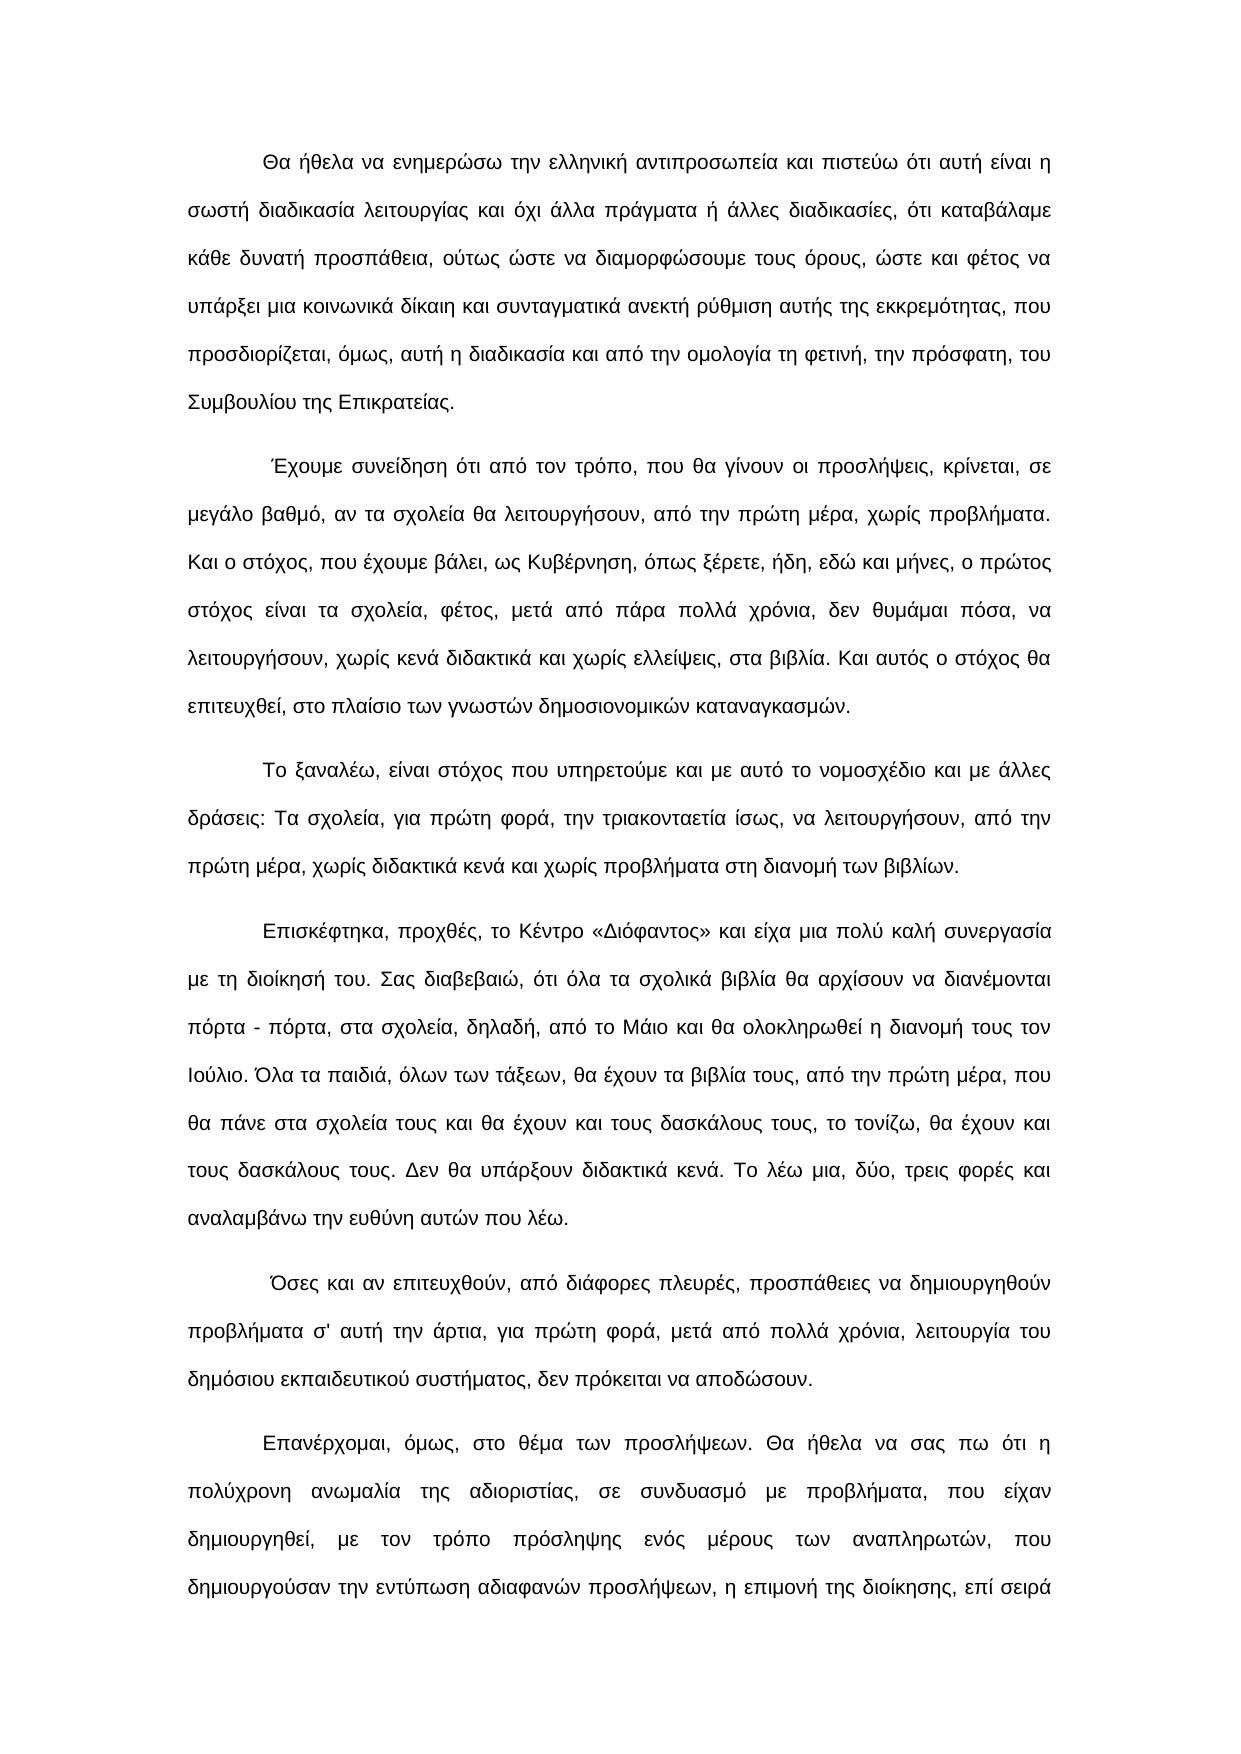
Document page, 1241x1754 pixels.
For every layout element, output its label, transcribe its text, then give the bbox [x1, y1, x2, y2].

text Θα ήθελα να ενημερώσω την ελληνική αντιπροσωπεία και πιστεύω ότι αυτή είναι η σωστή διαδικασία λειτουργίας και όχι άλλα πράγματα ή άλλες διαδικασίες, ότι καταβάλαμε κάθε δυνατή προσπάθεια, ούτως ώστε να διαμορφώσουμε τους όρους, ώστε και φέτος να υπάρξει μια κοινωνικά δίκαιη και συνταγματικά ανεκτή ρύθμιση αυτής της εκκρεμότητας, που προσδιορίζεται, όμως, αυτή η διαδικασία και από την ομολογία τη φετινή, την πρόσφατη, του Συμβουλίου της Επικρατείας. [187, 150, 1053, 413]
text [187, 1431, 1053, 1599]
text Όσες και αν επιτευχθούν, από διάφορες πλευρές, προσπάθειες να δημιουργηθούν προβλήματα σ' αυτή την άρτια, για πρώτη φορά, μετά από πολλά χρόνια, λειτουργία του δημόσιου εκπαιδευτικού συστήματος, δεν πρόκειται να αποδώσουν. [187, 1271, 1053, 1391]
text Έχουμε συνείδηση ότι από τον τρόπο, που θα γίνουν οι προσλήψεις, κρίνεται, σε μεγάλο βαθμό, αν τα σχολεία θα λειτουργήσουν, από την πρώτη μέρα, χωρίς προβλήματα. Και ο στόχος, που έχουμε βάλει, ως Κυβέρνηση, όπως ξέρετε, ήδη, εδώ και μήνες, ο πρώτος στόχος είναι τα σχολεία, φέτος, μετά από πάρα πολλά χρόνια, δεν θυμάμαι πόσα, να λειτουργήσουν, χωρίς κενά διδακτικά και χωρίς ελλείψεις, στα βιβλία. Και αυτός ο στόχος θα επιτευχθεί, στο πλαίσιο των γνωστών δημοσιονομικών καταναγκασμών. [187, 454, 1053, 718]
text Το ξαναλέω, είναι στόχος που υπηρετούμε και με αυτό το νομοσχέδιο και με άλλες δράσεις: Τα σχολεία, για πρώτη φορά, την τριακονταετία ίσως, να λειτουργήσουν, από την πρώτη μέρα, χωρίς διδακτικά κενά και χωρίς προβλήματα στη διανομή των βιβλίων. [187, 758, 1053, 878]
text Επισκέφτηκα, προχθές, το Κέντρο «Διόφαντος» και είχα μια πολύ καλή συνεργασία με τη διοίκησή του. Σας διαβεβαιώ, ότι όλα τα σχολικά βιβλία θα αρχίσουν να διανέμονται πόρτα - πόρτα, στα σχολεία, δηλαδή, από το Μάιο και θα ολοκληρωθεί η διανομή τους τον Ιούλιο. Όλα τα παιδιά, όλων των τάξεων, θα έχουν τα βιβλία τους, από την πρώτη μέρα, που θα πάνε στα σχολεία τους και θα έχουν και τους δασκάλους τους, το τονίζω, θα έχουν και τους δασκάλους τους. Δεν θα υπάρξουν διδακτικά κενά. Το λέω μια, δύο, τρεις φορές και αναλαμβάνω την ευθύνη αυτών που λέω. [187, 919, 1053, 1230]
